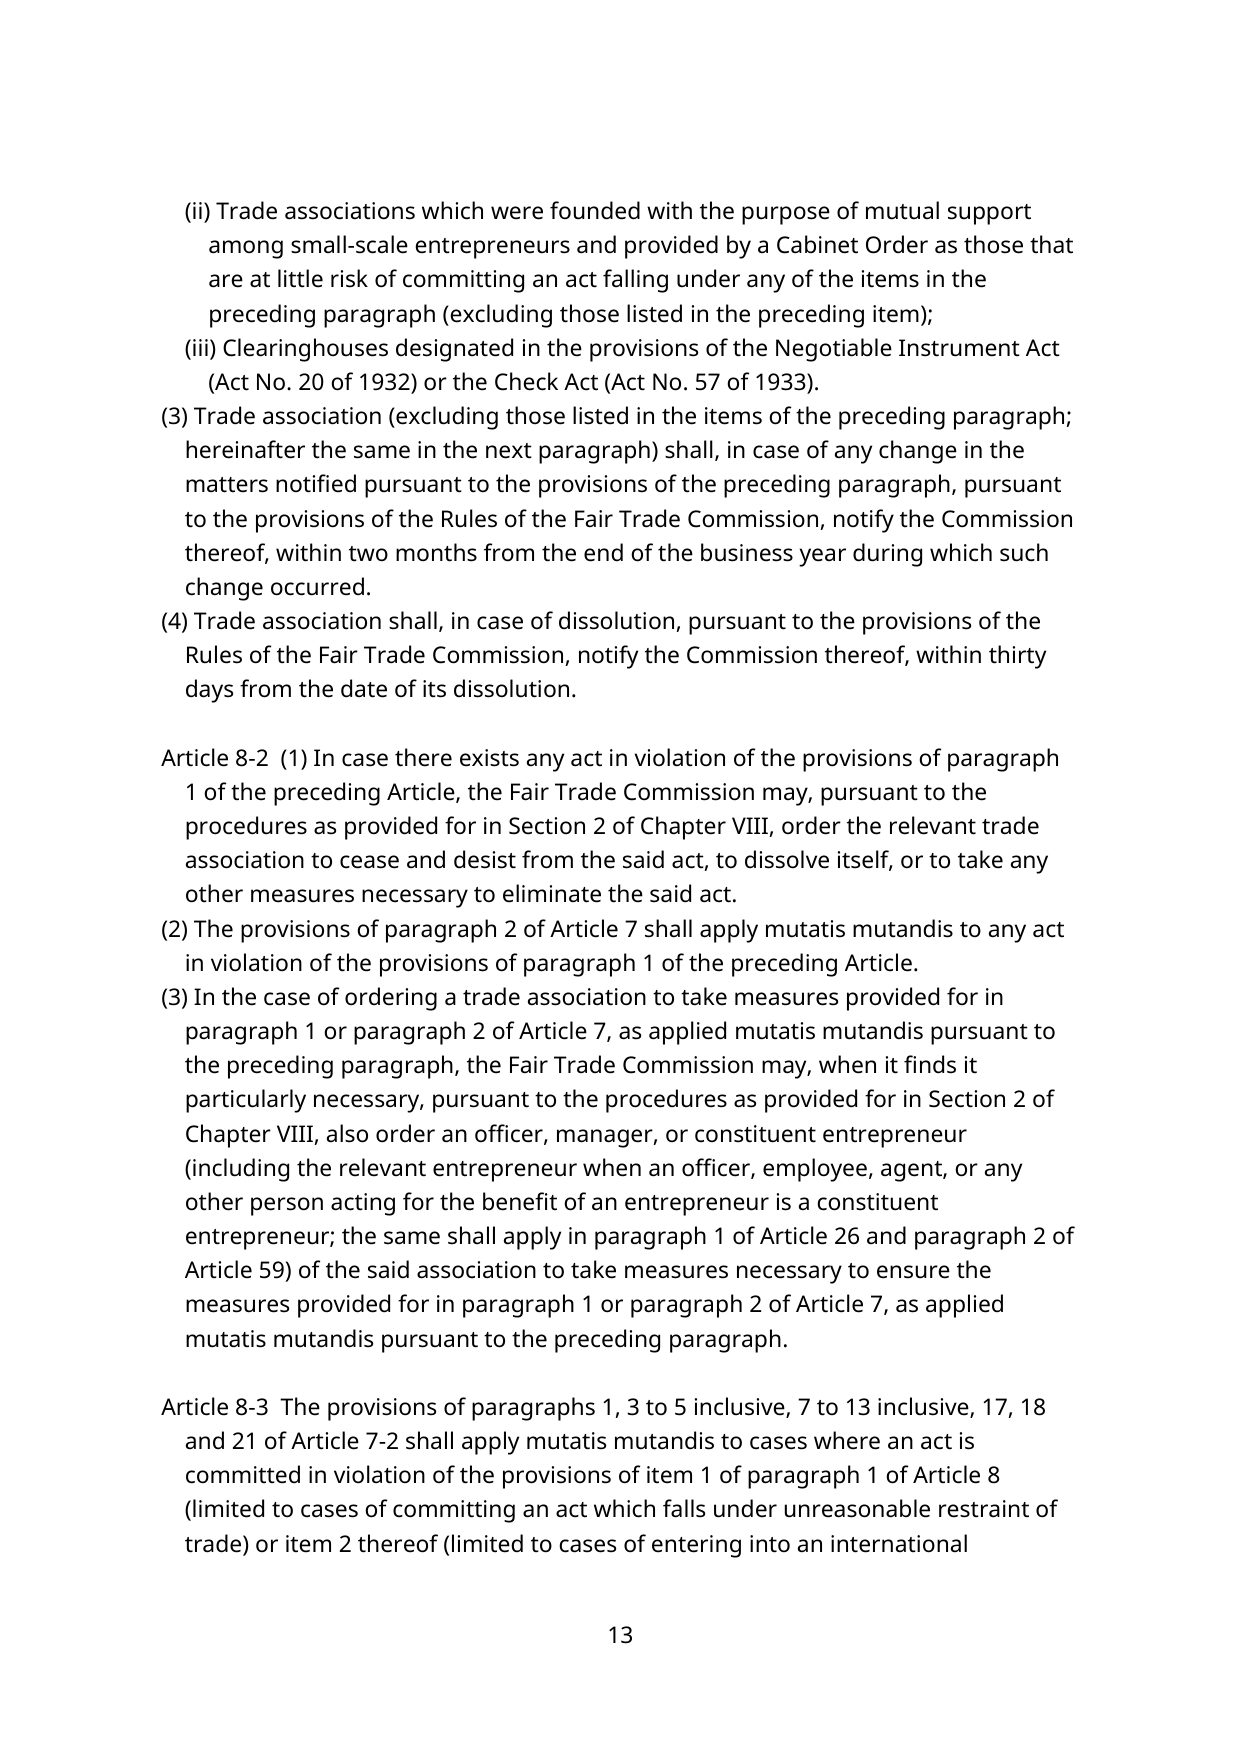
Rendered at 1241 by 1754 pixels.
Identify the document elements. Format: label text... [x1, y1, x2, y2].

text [161, 1389, 1079, 1560]
text (3) Trade association (excluding those listed in the items of the preceding paragraph; hereinafter the same in the next paragraph) shall, in case of any change in the matters notified pursuant to the provisions of the preceding paragraph, pursuant to the provisions of the Rules of the Fair Trade Commission, notify the Commission thereof, within two months from the end of the business year during which such change occurred. [161, 399, 1079, 604]
text (ii) Trade associations which were founded with the purpose of mutual support among small-scale entrepreneurs and provided by a Cabinet Order as those that are at little risk of committing an act falling under any of the items in the preceding paragraph (excluding those listed in the preceding item); [184, 194, 1079, 330]
text (iii) Clearinghouses designated in the provisions of the Negotiable Instrument Act (Act No. 20 of 1932) or the Check Act (Act No. 57 of 1933). [184, 330, 1079, 399]
text (2) The provisions of paragraph 2 of Article 7 shall apply mutatis mutandis to any act in violation of the provisions of paragraph 1 of the preceding Article. [161, 911, 1079, 979]
text (3) In the case of ordering a trade association to take measures provided for in paragraph 1 or paragraph 2 of Article 7, as applied mutatis mutandis pursuant to the preceding paragraph, the Fair Trade Commission may, when it finds it particularly necessary, pursuant to the procedures as provided for in Section 2 of Chapter VIII, also order an officer, manager, or constituent entrepreneur (including the relevant entrepreneur when an officer, employee, agent, or any other person acting for the benefit of an entrepreneur is a constituent entrepreneur; the same shall apply in paragraph 1 of Article 26 and paragraph 2 of Article 59) of the said association to take measures necessary to ensure the measures provided for in paragraph 1 or paragraph 2 of Article 7, as applied mutatis mutandis pursuant to the preceding paragraph. [161, 979, 1079, 1355]
text (4) Trade association shall, in case of dissolution, pursuant to the provisions of the Rules of the Fair Trade Commission, notify the Commission thereof, within thirty days from the date of its dissolution. [161, 604, 1079, 706]
text Article 8-2 (1) In case there exists any act in violation of the provisions of paragraph 1 of the preceding Article, the Fair Trade Commission may, pursuant to the procedures as provided for in Section 2 of Chapter VIII, order the relevant trade association to cease and desist from the said act, to dissolve itself, or to take any other measures necessary to eliminate the said act. [161, 740, 1079, 911]
